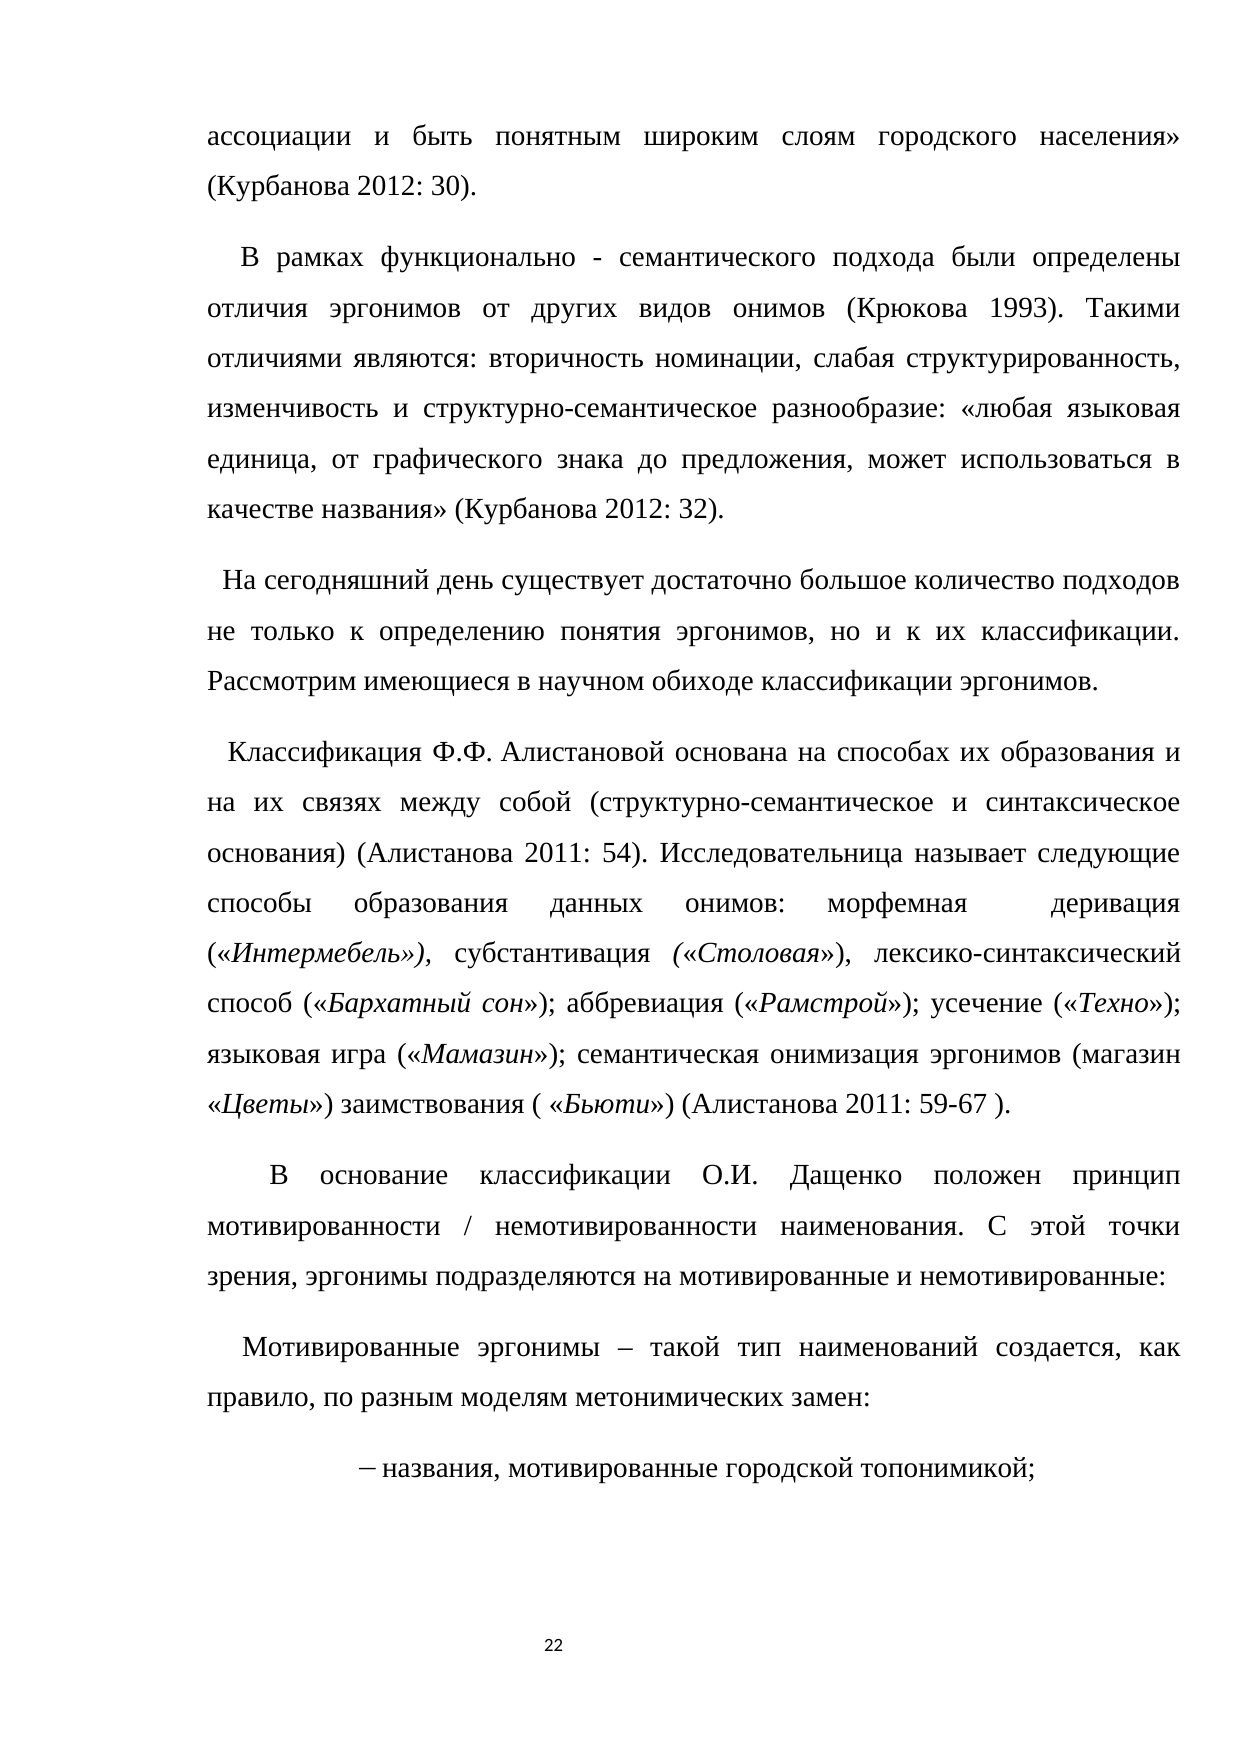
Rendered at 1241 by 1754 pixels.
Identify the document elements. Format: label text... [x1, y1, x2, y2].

text Мотивированные эргонимы – такой тип наименований создается, как правило, по разным моделям метонимических замен: [207, 1329, 1181, 1413]
list названия, мотивированные городской топонимикой; [282, 1451, 1181, 1484]
text Классификация Ф.Ф. Алистановой основана на способах их образования и на их связях между собой (структурно-семантическое и синтаксическое основания) (Алистанова 2011: 54). Исследовательница называет следующие способы образования данных онимов: морфемная деривация («Интермебель»), субстантивация («Столовая»), лексико-синтаксический способ («Бархатный сон»); аббревиация («Рамстрой»); усечение («Техно»); языковая игра («Мамазин»); семантическая онимизация эргонимов (магазин «Цветы») заимствования ( «Бьюти») (Алистанова 2011: 59-67 ). [207, 734, 1181, 1120]
text На сегодняшний день существует достаточно большое количество подходов не только к определению понятия эргонимов, но и к их классификации. Рассмотрим имеющиеся в научном обиходе классификации эргонимов. [207, 562, 1181, 696]
text В основание классификации О.И. Дащенко положен принцип мотивированности / немотивированности наименования. С этой точки зрения, эргонимы подразделяются на мотивированные и немотивированные: [207, 1157, 1181, 1292]
text В рамках функционально - семантического подхода были определены отличия эргонимов от других видов онимов (Крюкова 1993). Такими отличиями являются: вторичность номинации, слабая структурированность, изменчивость и структурно-семантическое разнообразие: «любая языковая единица, от графического знака до предложения, может использоваться в качестве названия» (Курбанова 2012: 32). [207, 239, 1181, 525]
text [207, 118, 1181, 202]
